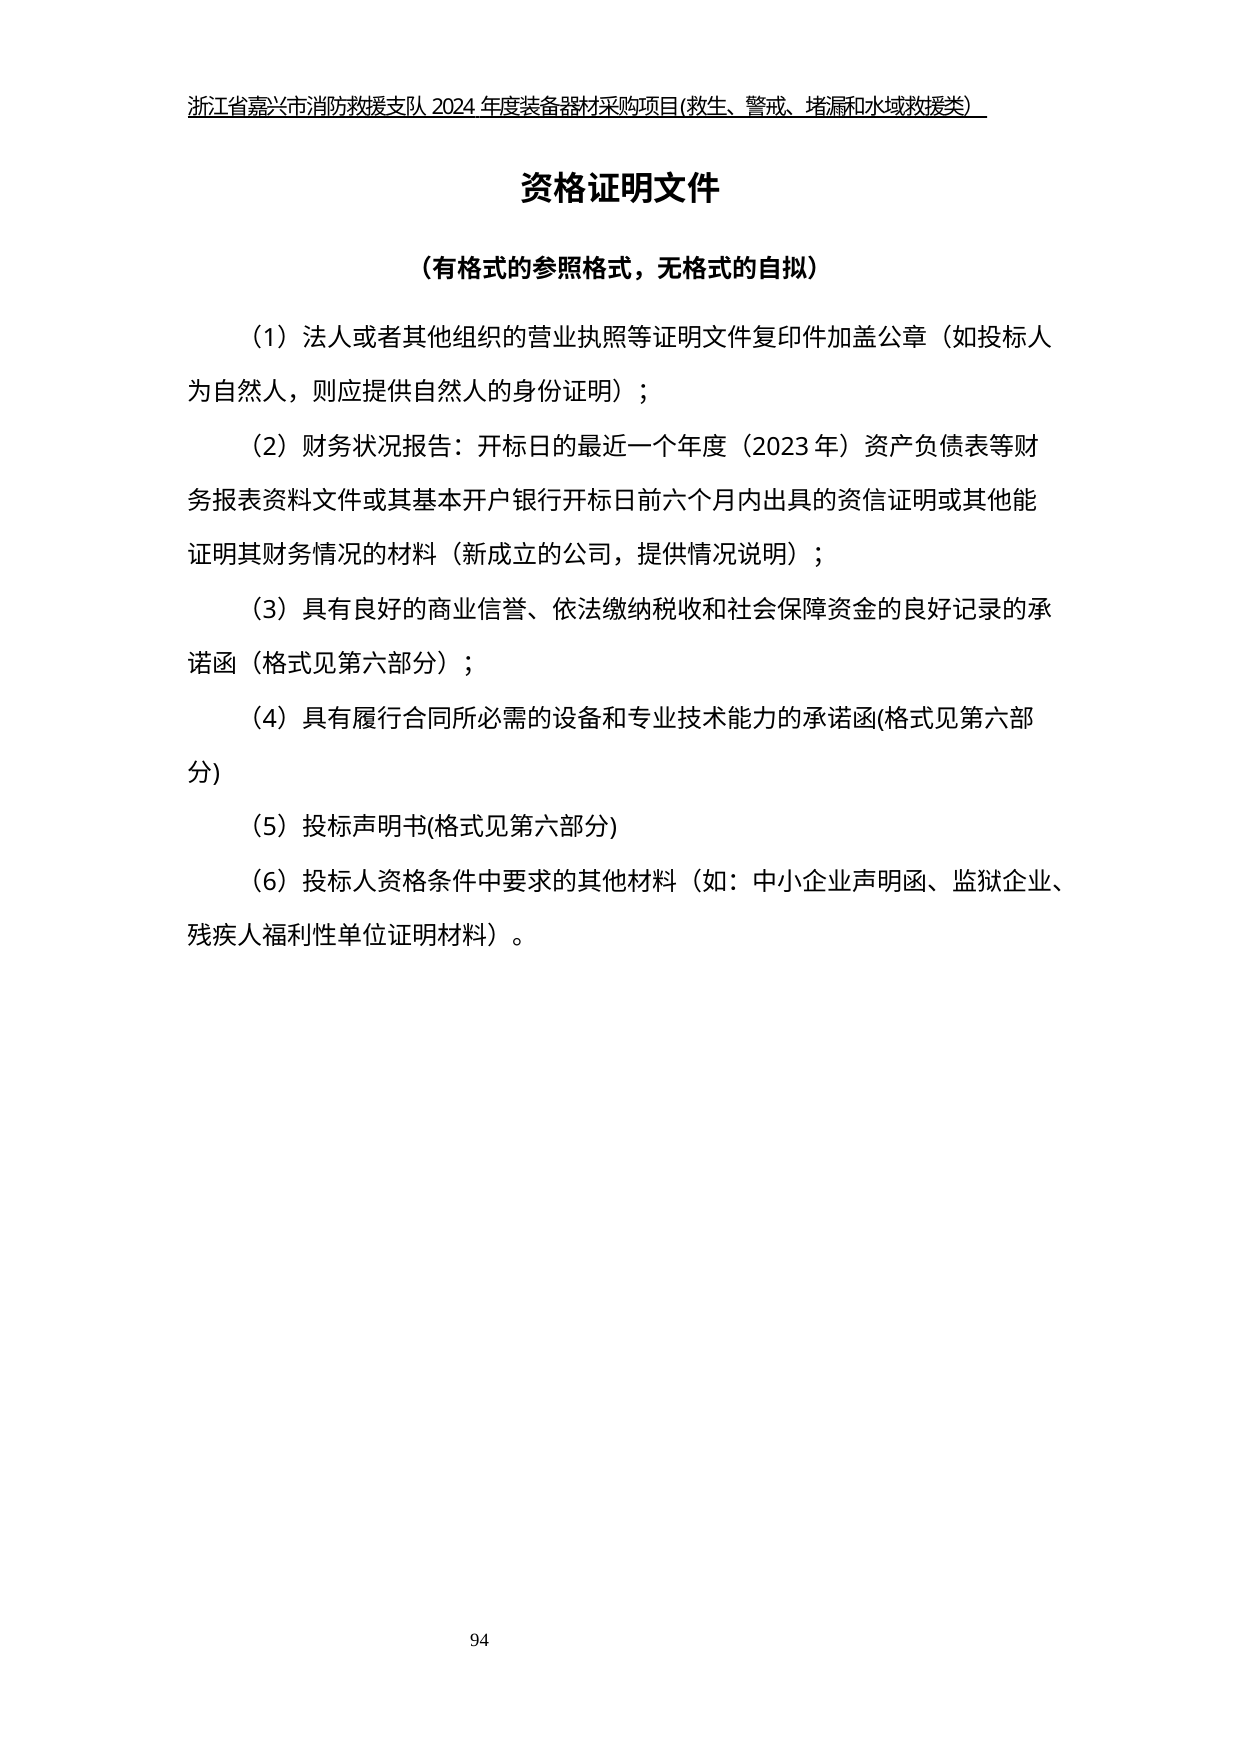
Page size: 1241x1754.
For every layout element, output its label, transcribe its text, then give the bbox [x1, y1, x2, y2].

subtitle （有格式的参照格式，无格式的自拟） [187, 234, 1053, 299]
text （6）投标人资格条件中要求的其他材料（如：中小企业声明函、监狱企业、残疾人福利性单位证明材料）。 [187, 861, 1053, 952]
text （5）投标声明书(格式见第六部分) [187, 807, 1053, 843]
text （4）具有履行合同所必需的设备和专业技术能力的承诺函(格式见第六部分) [187, 698, 1053, 789]
text （1）法人或者其他组织的营业执照等证明文件复印件加盖公章（如投标人为自然人，则应提供自然人的身份证明）； [187, 317, 1053, 408]
text 资格证明文件 [187, 162, 1053, 210]
text （3）具有良好的商业信誉、依法缴纳税收和社会保障资金的良好记录的承诺函（格式见第六部分）； [187, 589, 1053, 680]
text （2）财务状况报告：开标日的最近一个年度（2023年）资产负债表等财务报表资料文件或其基本开户银行开标日前六个月内出具的资信证明或其他能证明其财务情况的材料（新成立的公司，提供情况说明）； [187, 426, 1053, 571]
